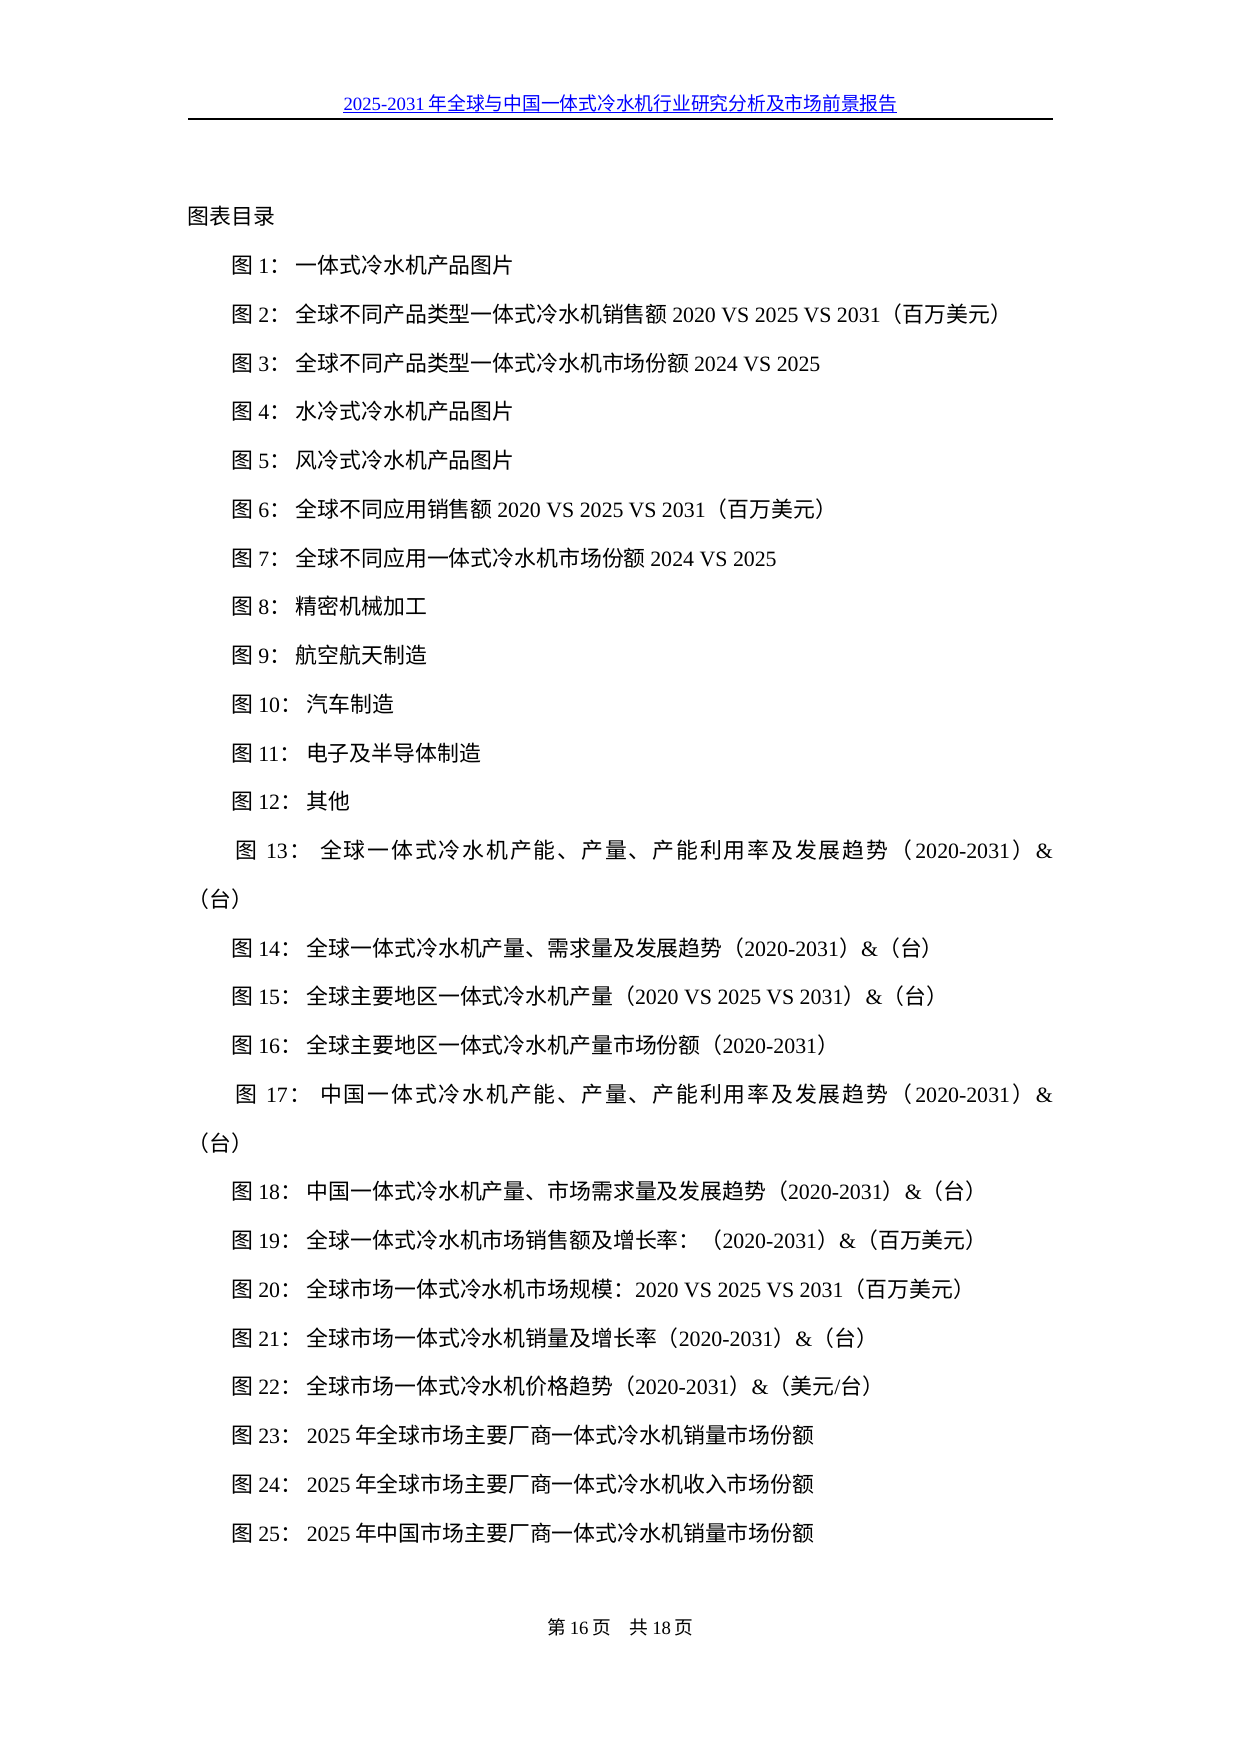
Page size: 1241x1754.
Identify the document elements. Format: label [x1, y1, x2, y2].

text [187, 150, 1053, 1548]
